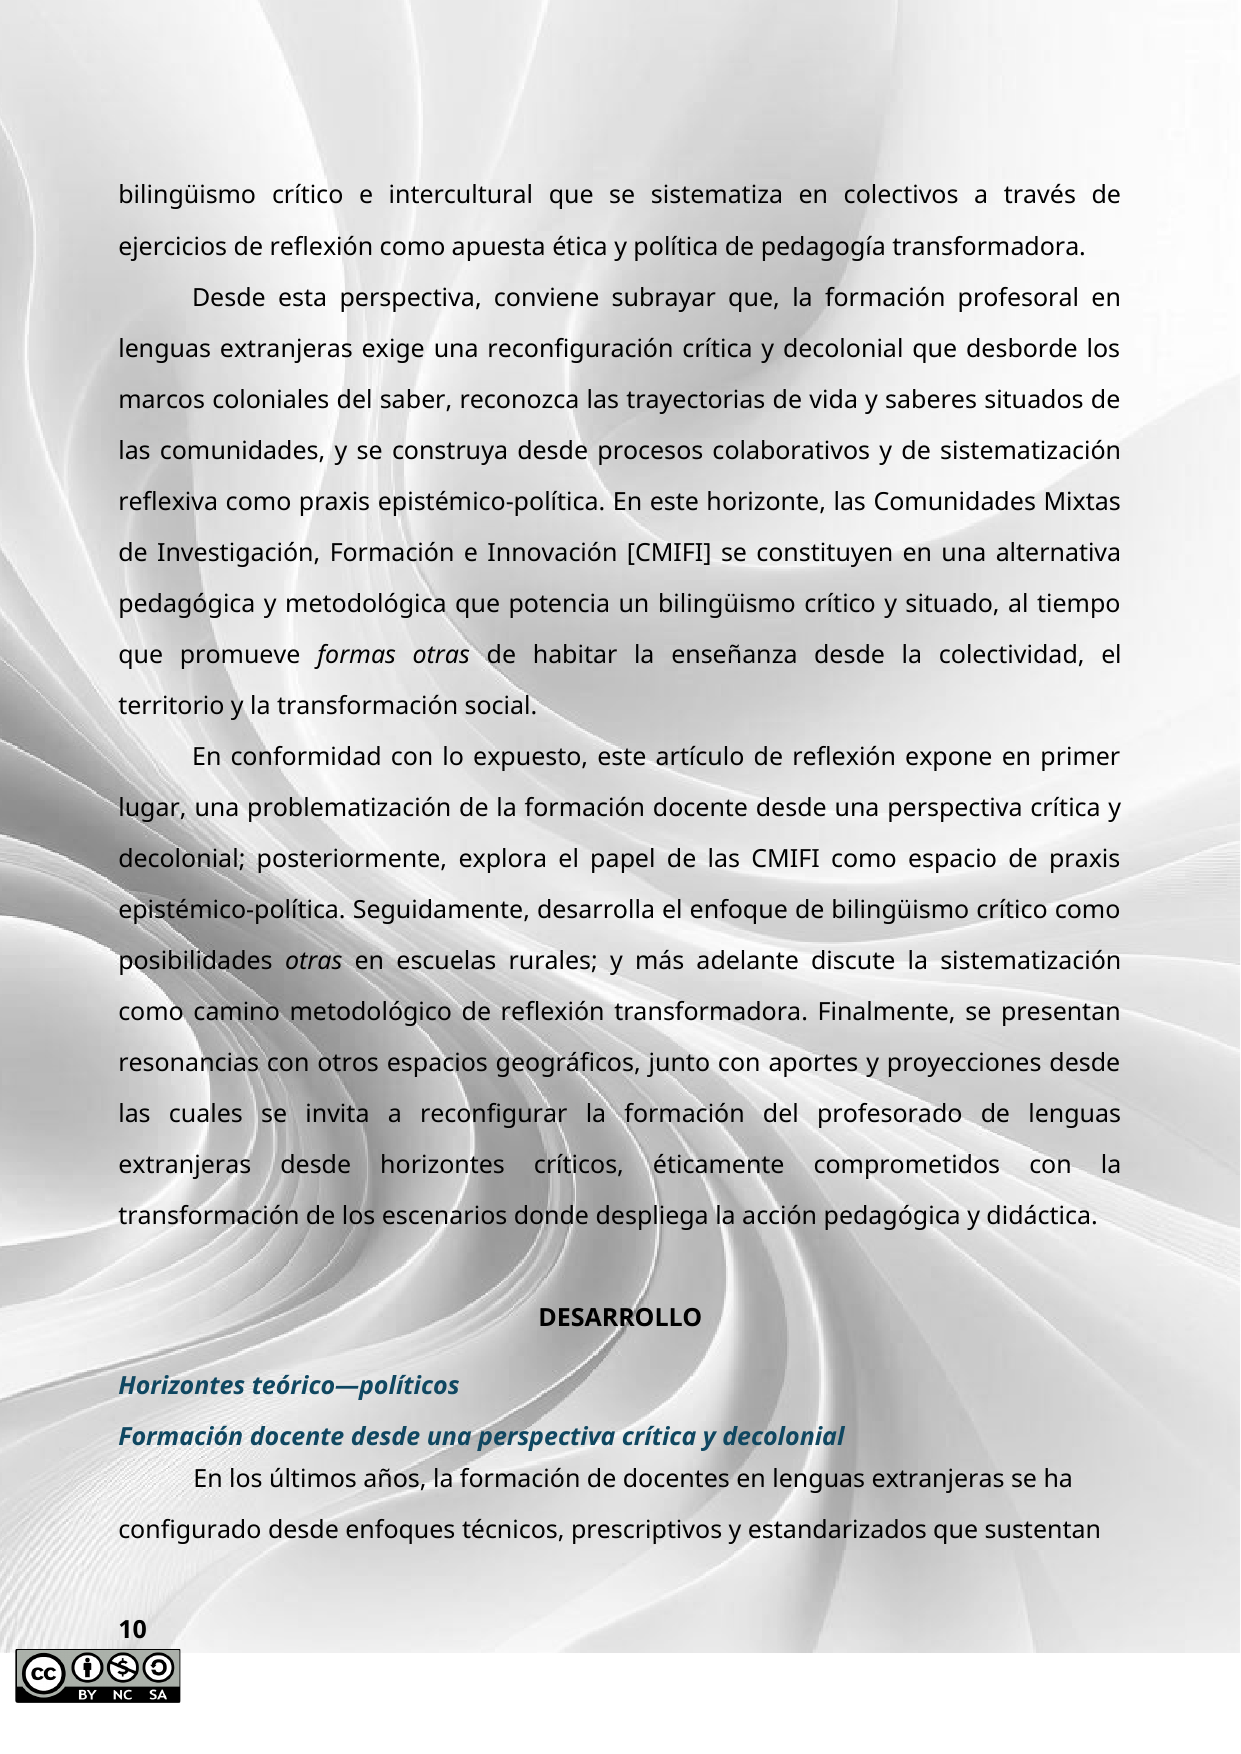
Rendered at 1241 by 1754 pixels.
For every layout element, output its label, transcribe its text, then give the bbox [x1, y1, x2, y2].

text Desde esta perspectiva, conviene subrayar que, la formación profesoral en lenguas extranjeras exige una reconfiguración crítica y decolonial que desborde los marcos coloniales del saber, reconozca las trayectorias de vida y saberes situados de las comunidades, y se construya desde procesos colaborativos y de sistematización reflexiva como praxis epistémico-política. En este horizonte, las Comunidades Mixtas de Investigación, Formación e Innovación [CMIFI] se constituyen en una alternativa pedagógica y metodológica que potencia un bilingüismo crítico y situado, al tiempo que promueve formas otras de habitar la enseñanza desde la colectividad, el territorio y la transformación social. [118, 279, 1122, 722]
subtitle Formación docente desde una perspectiva crítica y decolonial [118, 1418, 1122, 1453]
picture [0, 0, 1241, 1703]
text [118, 1461, 1122, 1546]
text DESARROLLO [118, 1300, 1122, 1334]
text En conformidad con lo expuesto, este artículo de reflexión expone en primer lugar, una problematización de la formación docente desde una perspectiva crítica y decolonial; posteriormente, explora el papel de las CMIFI como espacio de praxis epistémico-política. Seguidamente, desarrolla el enfoque de bilingüismo crítico como posibilidades otras en escuelas rurales; y más adelante discute la sistematización como camino metodológico de reflexión transformadora. Finalmente, se presentan resonancias con otros espacios geográficos, junto con aportes y proyecciones desde las cuales se invita a reconfigurar la formación del profesorado de lenguas extranjeras desde horizontes críticos, éticamente comprometidos con la transformación de los escenarios donde despliega la acción pedagógica y didáctica. [118, 739, 1122, 1232]
subtitle Horizontes teórico—políticos [118, 1368, 1122, 1402]
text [118, 177, 1122, 262]
